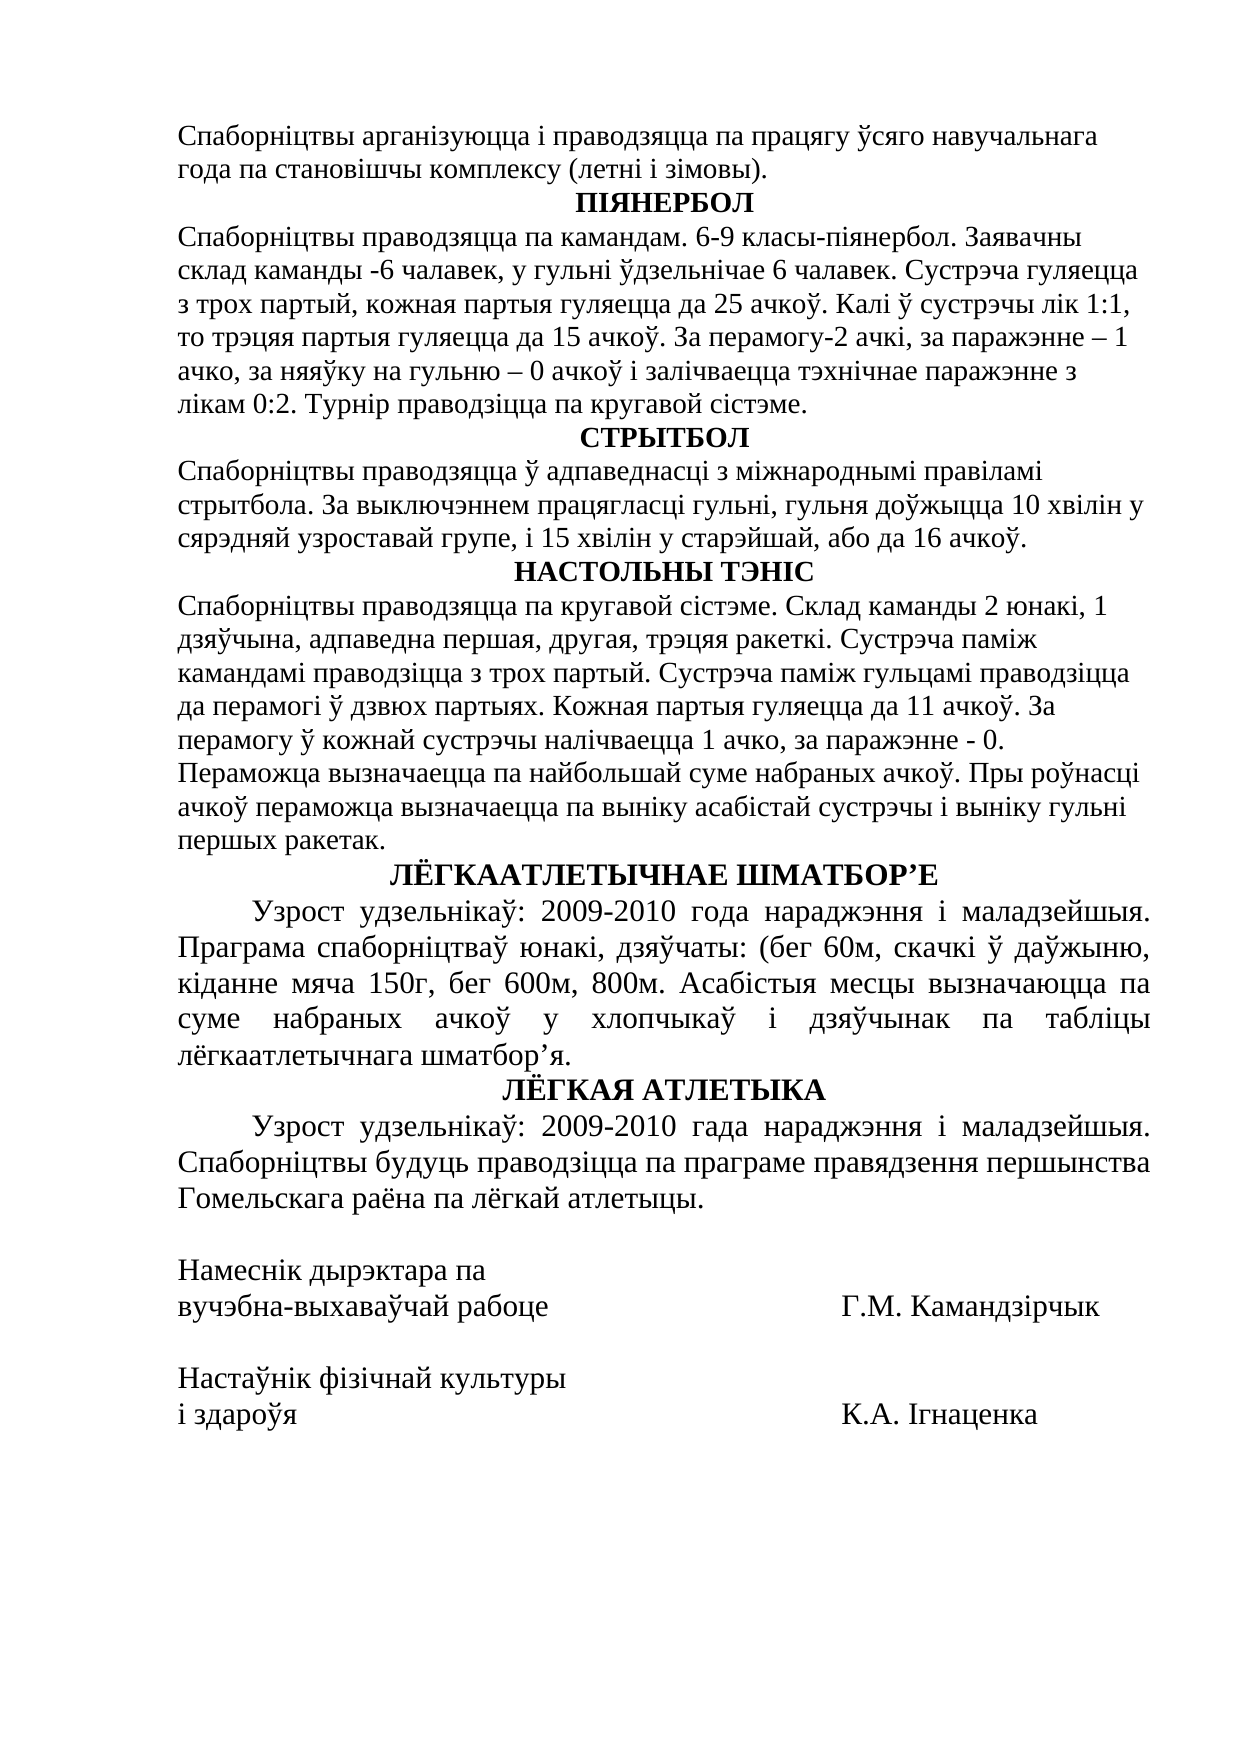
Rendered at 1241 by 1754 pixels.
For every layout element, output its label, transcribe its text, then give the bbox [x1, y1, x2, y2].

text ЛЁГКАЯ АТЛЕТЫКА [177, 1072, 1152, 1108]
text Спаборніцтвы праводзяцца па кругавой сістэме. Склад каманды 2 юнакі, 1 дзяўчына, адпаведна першая, другая, трэцяя ракеткі. Сустрэча паміж камандамі праводзіцца з трох партый. Сустрэча паміж гульцамі праводзіцца да перамогі ў дзвюх партыях. Кожная партыя гуляецца да 11 ачкоў. За перамогу ў кожнай сустрэчы налічваецца 1 ачко, за паражэнне - 0. Пераможца вызначаецца па найбольшай суме набраных ачкоў. Пры роўнасці ачкоў пераможца вызначаецца па выніку асабістай сустрэчы і выніку гульні першых ракетак. [177, 588, 1152, 856]
text Спаборніцтвы праводзяцца ў адпаведнасці з міжнароднымі правіламі стрытбола. За выключэннем працягласці гульні, гульня доўжыцца 10 хвілін у сярэдняй узроставай групе, і 15 хвілін у старэйшай, або да 16 ачкоў. [177, 453, 1152, 554]
text вучэбна-выхаваўчай рабоце Г.М. Камандзірчык [177, 1287, 1152, 1323]
text Спаборніцтвы арганізуюцца і праводзяцца па працягу ўсяго навучальнага года па становішчы комплексу (летні і зімовы). [177, 118, 1152, 185]
text Узрост удзельнікаў: 2009-2010 гада нараджэння і маладзейшыя. Спаборніцтвы будуць праводзіцца па праграме правядзення першынства Гомельскага раёна па лёгкай атлетыцы. [177, 1108, 1152, 1215]
text Настаўнік фізічнай культуры [177, 1359, 1152, 1395]
text ЛЁГКААТЛЕТЫЧНАЕ ШМАТБОР’Е [177, 856, 1152, 892]
text Спаборніцтвы праводзяцца па камандам. 6-9 класы-піянербол. Заявачны склад каманды -6 чалавек, у гульні ўдзельнічае 6 чалавек. Сустрэча гуляецца з трох партый, кожная партыя гуляецца да 25 ачкоў. Калі ў сустрэчы лік 1:1, то трэцяя партыя гуляецца да 15 ачкоў. За перамогу-2 ачкі, за паражэнне – 1 ачко, за няяўку на гульню – 0 ачкоў і залічваецца тэхнічнае паражэнне з лікам 0:2. Турнір праводзіцца па кругавой сістэме. [177, 219, 1152, 420]
text СТРЫТБОЛ [177, 420, 1152, 453]
text і здароўя К.А. Ігнаценка [177, 1395, 1152, 1431]
text Узрост удзельнікаў: 2009-2010 года нараджэння і маладзейшыя. Праграма спаборніцтваў юнакі, дзяўчаты: (бег 60м, скачкі ў даўжыню, кіданне мяча 150г, бег 600м, 800м. Асабістыя месцы вызначаюцца па суме набраных ачкоў у хлопчыкаў і дзяўчынак па табліцы лёгкаатлетычнага шматбор’я. [177, 892, 1152, 1072]
text ПІЯНЕРБОЛ [177, 185, 1152, 219]
text НАСТОЛЬНЫ ТЭНІС [177, 554, 1152, 588]
text Намеснік дырэктара па [177, 1251, 1152, 1287]
